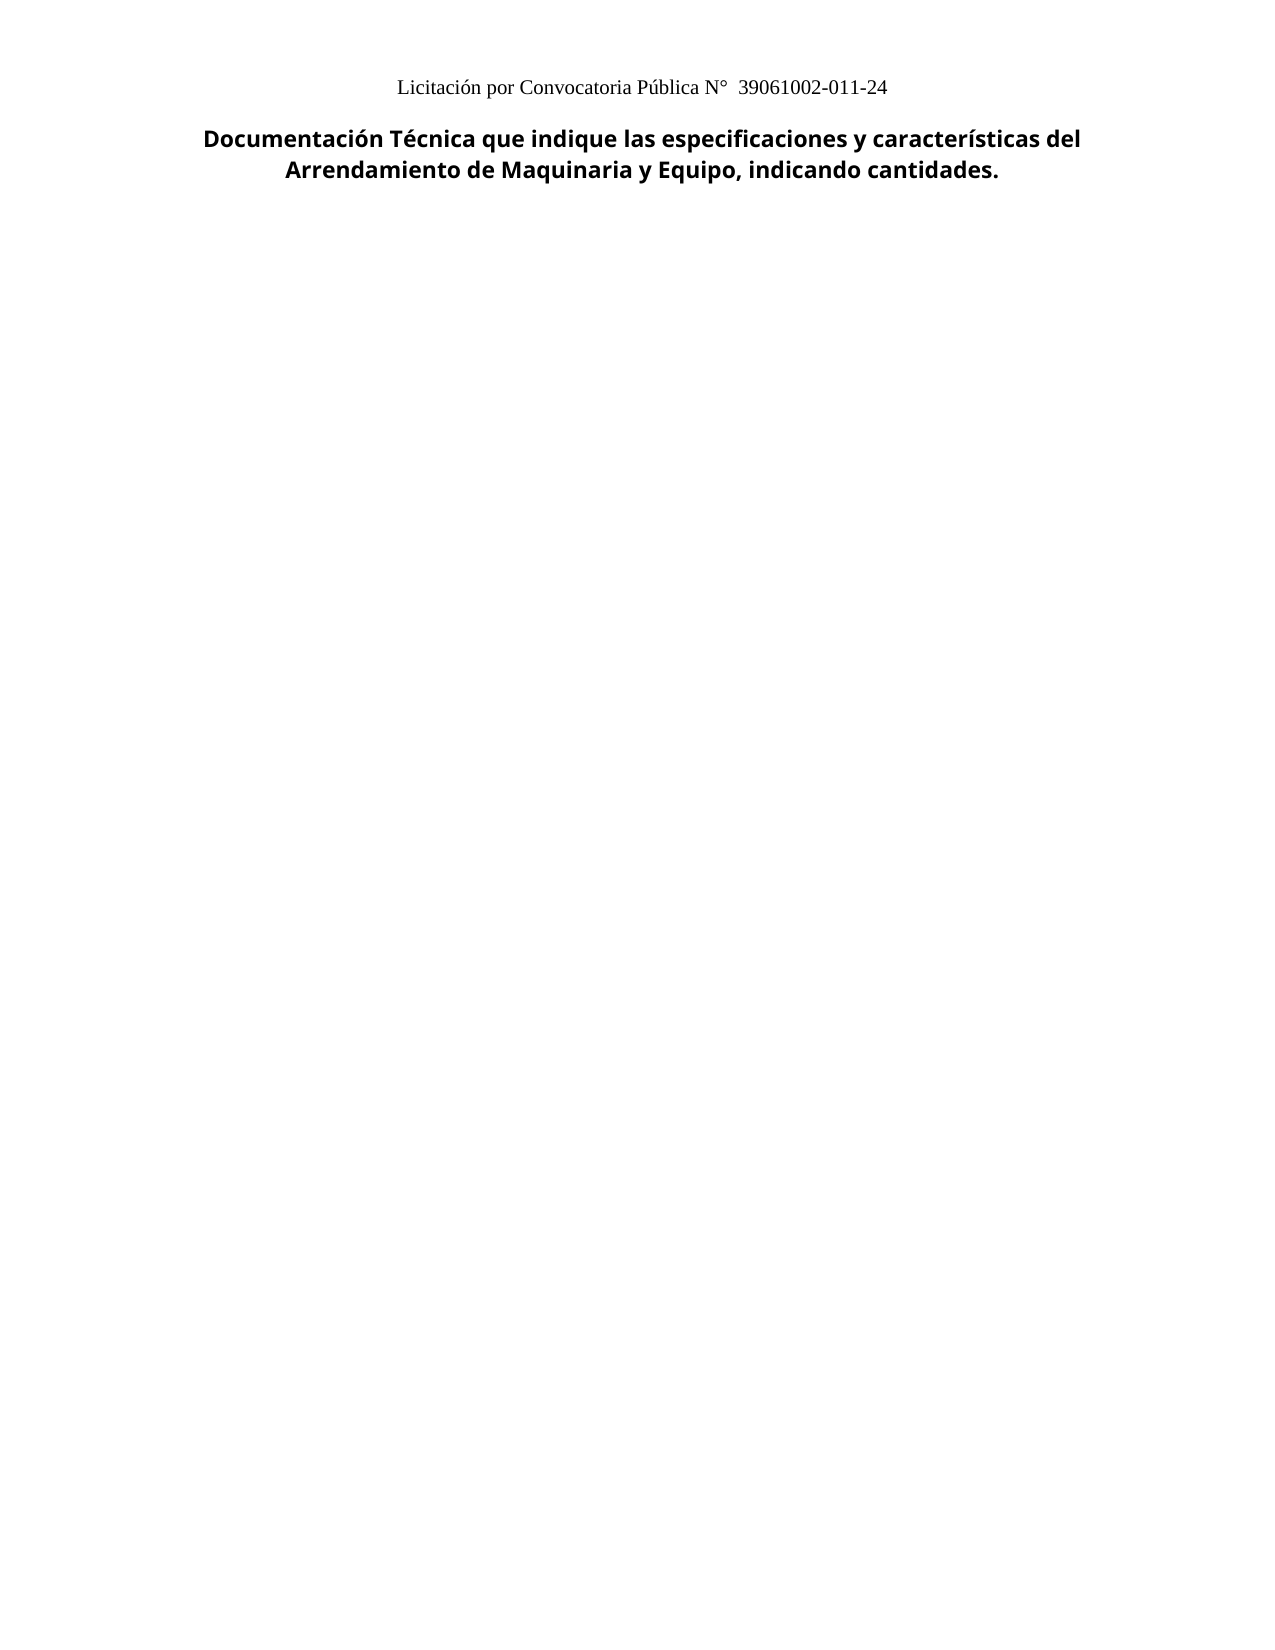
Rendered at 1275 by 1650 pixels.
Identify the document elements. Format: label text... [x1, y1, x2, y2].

text Documentación Técnica que indique las especificaciones y características del Arrendamiento de Maquinaria y Equipo, indicando cantidades. [118, 123, 1166, 186]
